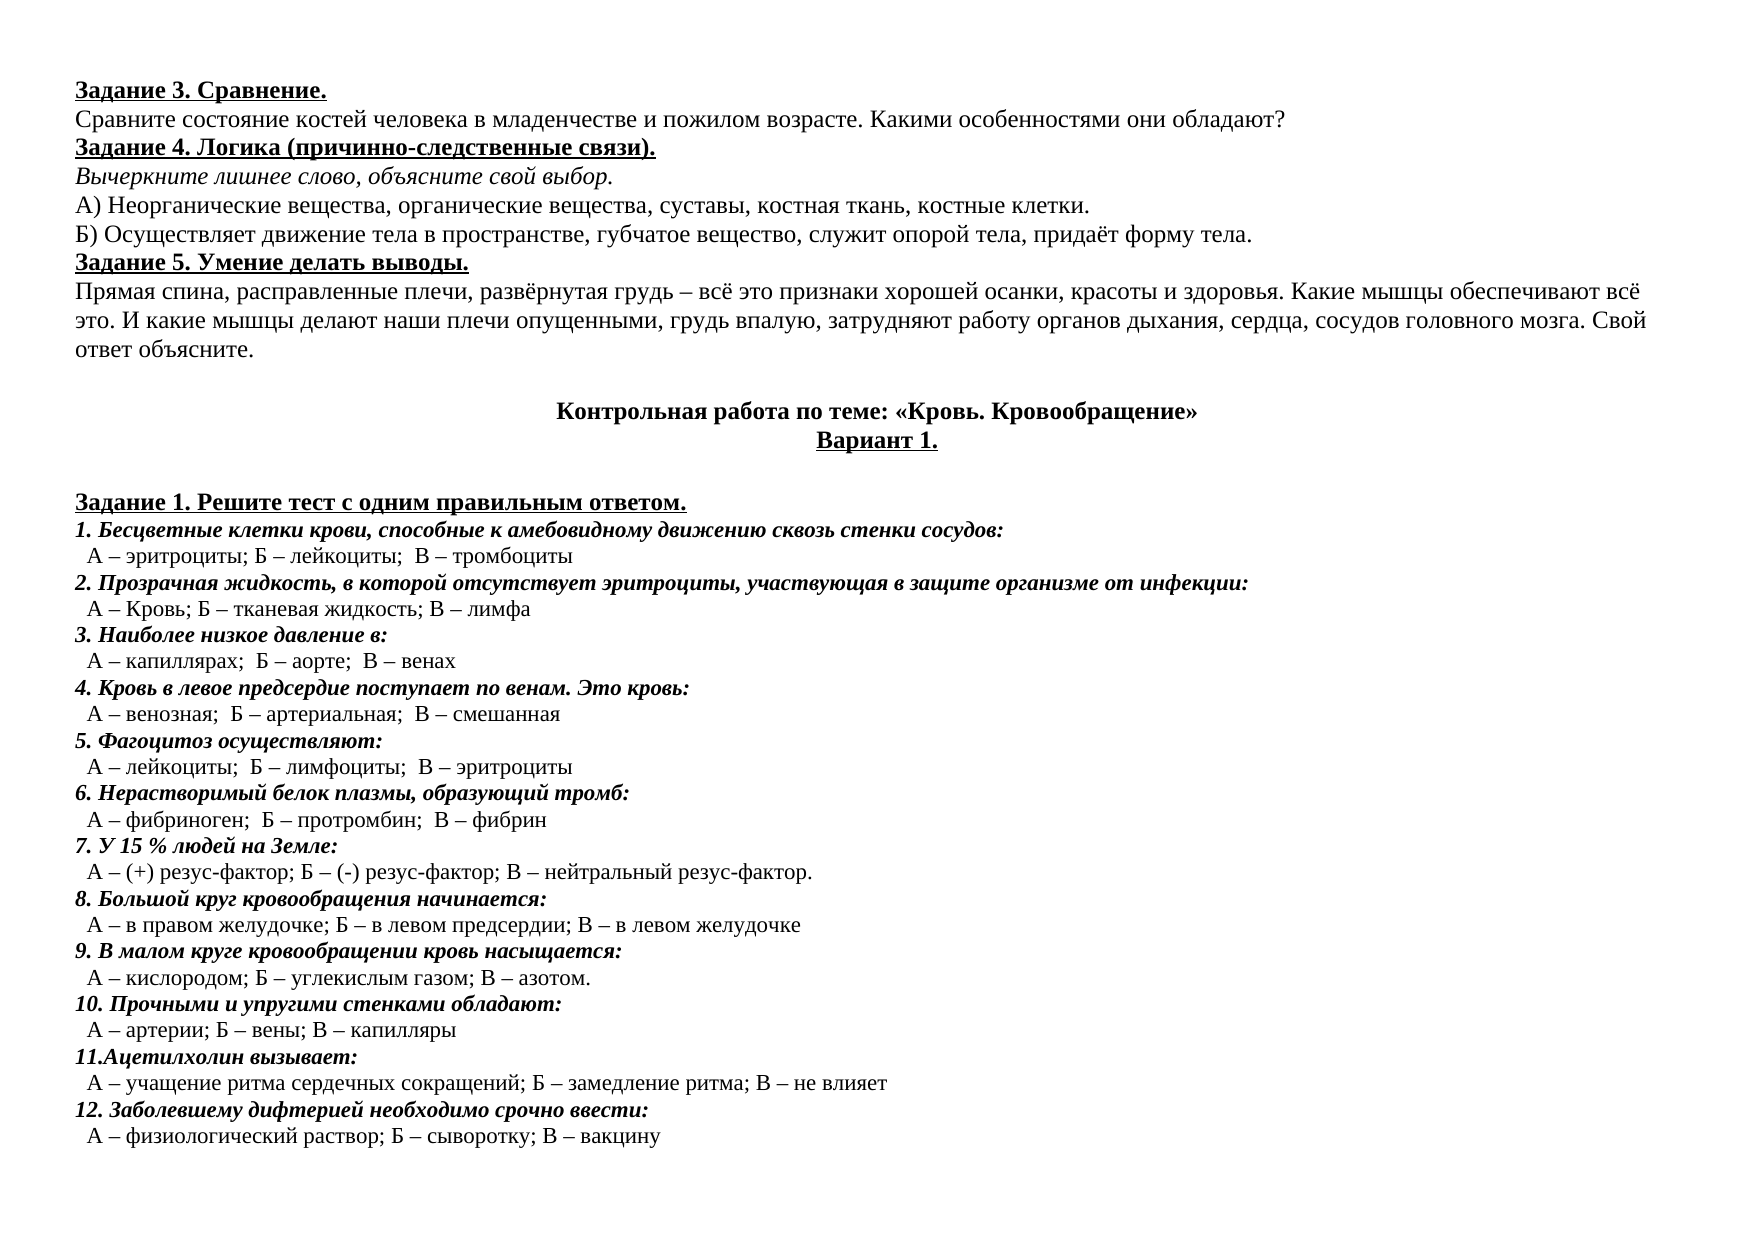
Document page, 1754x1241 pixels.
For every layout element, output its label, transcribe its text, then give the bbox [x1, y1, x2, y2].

text 2. Прозрачная жидкость, в которой отсутствует эритроциты, участвующая в защите организме от инфекции: [75, 568, 1679, 595]
text Задание 5. Умение делать выводы. [75, 247, 1679, 276]
text А – учащение ритма сердечных сокращений; Б – замедление ритма; В – не влияет [75, 1069, 1679, 1096]
text 9. В малом круге кровообращении кровь насыщается: [75, 937, 1679, 964]
text А – фибриноген; Б – протромбин; В – фибрин [75, 806, 1679, 832]
text А – (+) резус-фактор; Б – (-) резус-фактор; В – нейтральный резус-фактор. [75, 858, 1679, 885]
text 10. Прочными и упругими стенками обладают: [75, 990, 1679, 1017]
text А – лейкоциты; Б – лимфоциты; В – эритроциты [75, 753, 1679, 779]
text 12. Заболевшему дифтерией необходимо срочно ввести: [75, 1096, 1679, 1122]
text А – артерии; Б – вены; В – капилляры [75, 1017, 1679, 1043]
text 7. У 15 % людей на Земле: [75, 832, 1679, 858]
text А) Неорганические вещества, органические вещества, суставы, костная ткань, костные клетки. [75, 190, 1679, 219]
text А – в правом желудочке; Б – в левом предсердии; В – в левом желудочке [75, 911, 1679, 937]
text Сравните состояние костей человека в младенчестве и пожилом возрасте. Какими особенностями они обладают? [75, 104, 1679, 132]
text 8. Большой круг кровообращения начинается: [75, 885, 1679, 911]
text Вариант 1. [75, 425, 1679, 453]
text Задание 1. Решите тест с одним правильным ответом. [75, 487, 1679, 516]
text 11.Ацетилхолин вызывает: [75, 1043, 1679, 1069]
text Задание 3. Сравнение. [75, 75, 1679, 104]
text Вычеркните лишнее слово, объясните свой выбор. [75, 161, 1679, 190]
text А – эритроциты; Б – лейкоциты; В – тромбоциты [75, 542, 1679, 568]
text Задание 4. Логика (причинно-следственные связи). [75, 132, 1679, 161]
text Контрольная работа по теме: «Кровь. Кровообращение» [75, 396, 1679, 425]
text 5. Фагоцитоз осуществляют: [75, 727, 1679, 753]
text 4. Кровь в левое предсердие поступает по венам. Это кровь: [75, 674, 1679, 700]
text А – физиологический раствор; Б – сыворотку; В – вакцину [75, 1122, 1679, 1148]
text А – Кровь; Б – тканевая жидкость; В – лимфа [75, 595, 1679, 621]
text 3. Наиболее низкое давление в: [75, 621, 1679, 648]
text А – капиллярах; Б – аорте; В – венах [75, 648, 1679, 674]
text А – кислородом; Б – углекислым газом; В – азотом. [75, 964, 1679, 990]
text 1. Бесцветные клетки крови, способные к амебовидному движению сквозь стенки сосудов: [75, 516, 1679, 542]
text Прямая спина, расправленные плечи, развёрнутая грудь – всё это признаки хорошей осанки, красоты и здоровья. Какие мышцы обеспечивают всё это. И какие мышцы делают наши плечи опущенными, грудь впалую, затрудняют работу органов дыхания, сердца, сосудов головного мозга. Свой ответ объясните. [75, 276, 1679, 362]
text 6. Нерастворимый белок плазмы, образующий тромб: [75, 779, 1679, 806]
text Б) Осуществляет движение тела в пространстве, губчатое вещество, служит опорой тела, придаёт форму тела. [75, 219, 1679, 247]
text А – венозная; Б – артериальная; В – смешанная [75, 700, 1679, 727]
